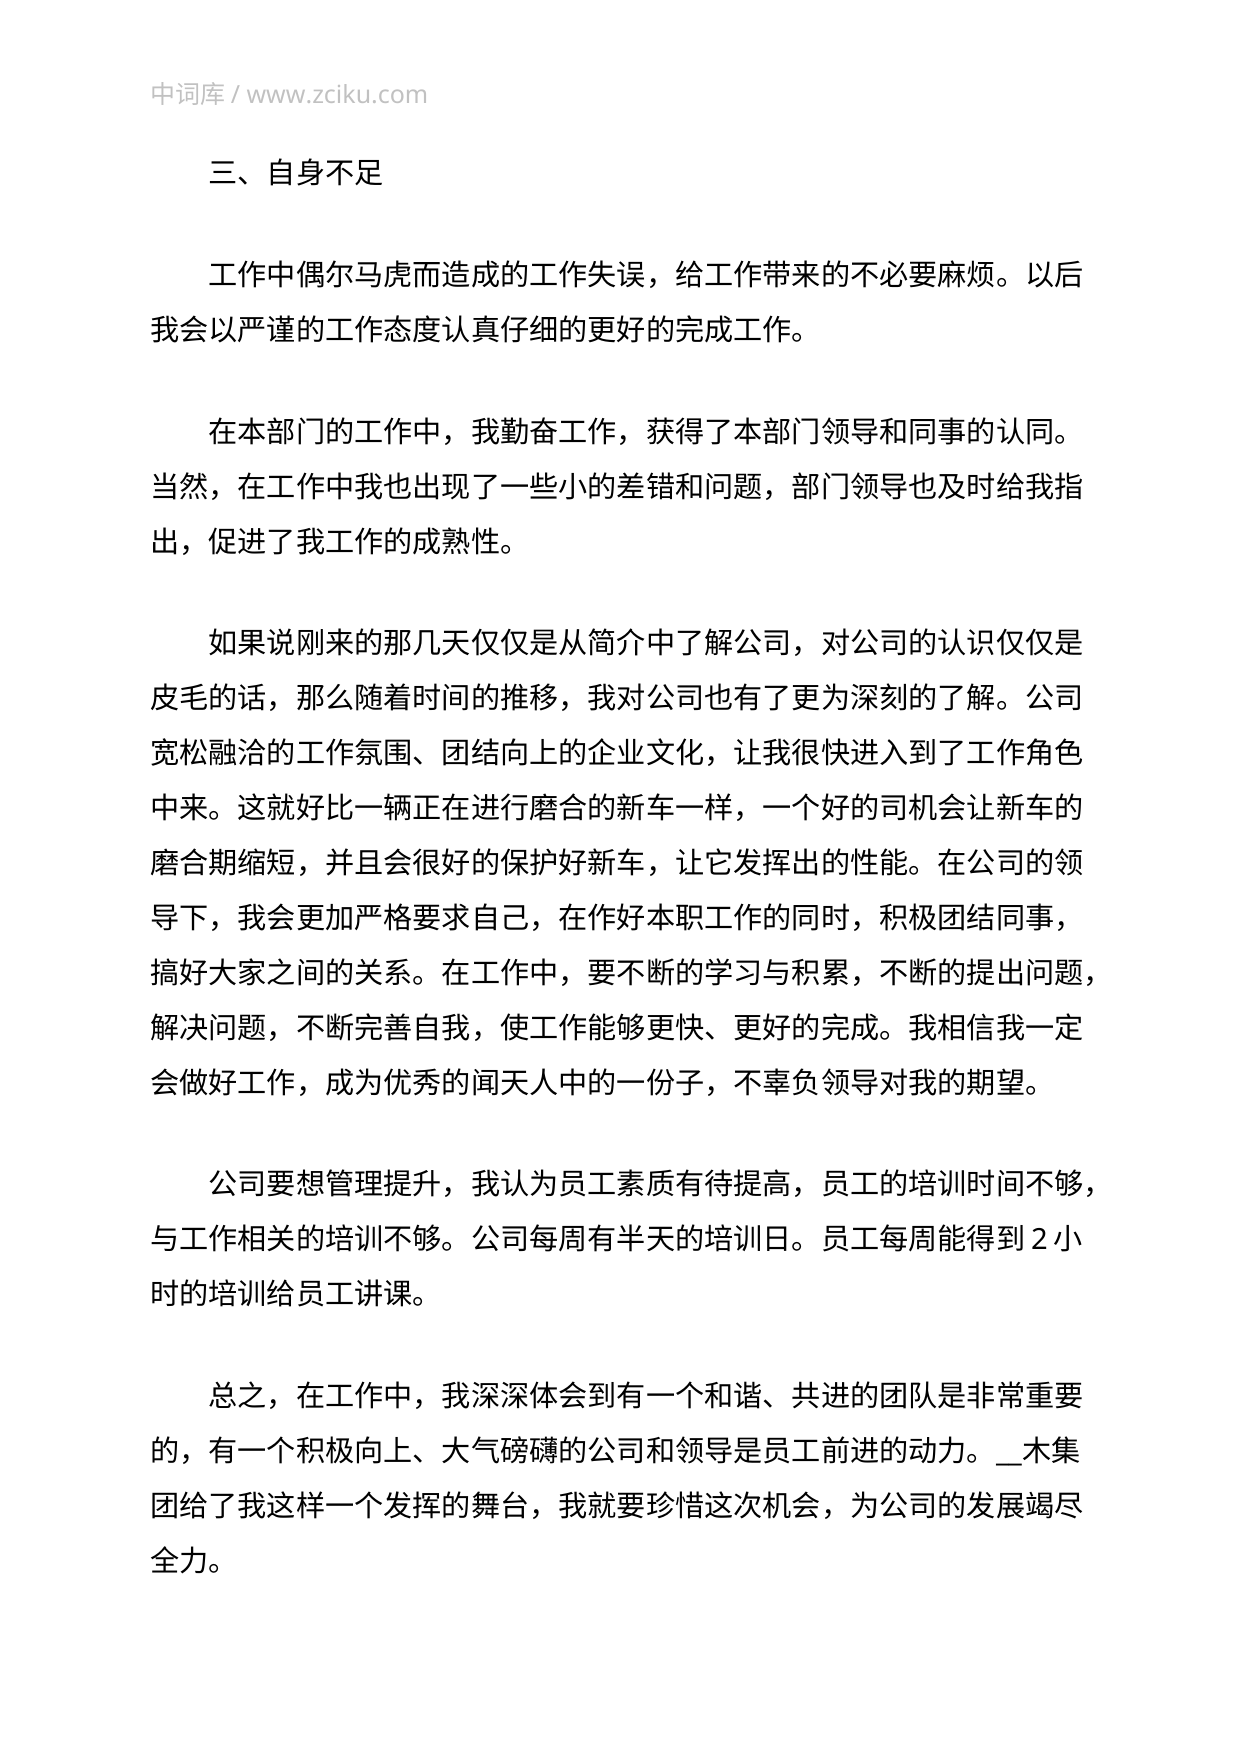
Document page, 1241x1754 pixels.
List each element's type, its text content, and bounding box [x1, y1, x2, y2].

text 总之，在工作中，我深深体会到有一个和谐、共进的团队是非常重要的，有一个积极向上、大气磅礴的公司和领导是员工前进的动力。__木集团给了我这样一个发挥的舞台，我就要珍惜这次机会，为公司的发展竭尽全力。 [150, 1373, 1090, 1580]
text 公司要想管理提升，我认为员工素质有待提高，员工的培训时间不够，与工作相关的培训不够。公司每周有半天的培训日。员工每周能得到2小时的培训给员工讲课。 [150, 1161, 1090, 1313]
text 三、自身不足 [150, 150, 1090, 192]
text 工作中偶尔马虎而造成的工作失误，给工作带来的不必要麻烦。以后我会以严谨的工作态度认真仔细的更好的完成工作。 [150, 252, 1090, 349]
text 如果说刚来的那几天仅仅是从简介中了解公司，对公司的认识仅仅是皮毛的话，那么随着时间的推移，我对公司也有了更为深刻的了解。公司宽松融洽的工作氛围、团结向上的企业文化，让我很快进入到了工作角色中来。这就好比一辆正在进行磨合的新车一样，一个好的司机会让新车的磨合期缩短，并且会很好的保护好新车，让它发挥出的性能。在公司的领导下，我会更加严格要求自己，在作好本职工作的同时，积极团结同事，搞好大家之间的关系。在工作中，要不断的学习与积累，不断的提出问题，解决问题，不断完善自我，使工作能够更快、更好的完成。我相信我一定会做好工作，成为优秀的闻天人中的一份子，不辜负领导对我的期望。 [150, 620, 1090, 1101]
text 在本部门的工作中，我勤奋工作，获得了本部门领导和同事的认同。当然，在工作中我也出现了一些小的差错和问题，部门领导也及时给我指出，促进了我工作的成熟性。 [150, 408, 1090, 561]
